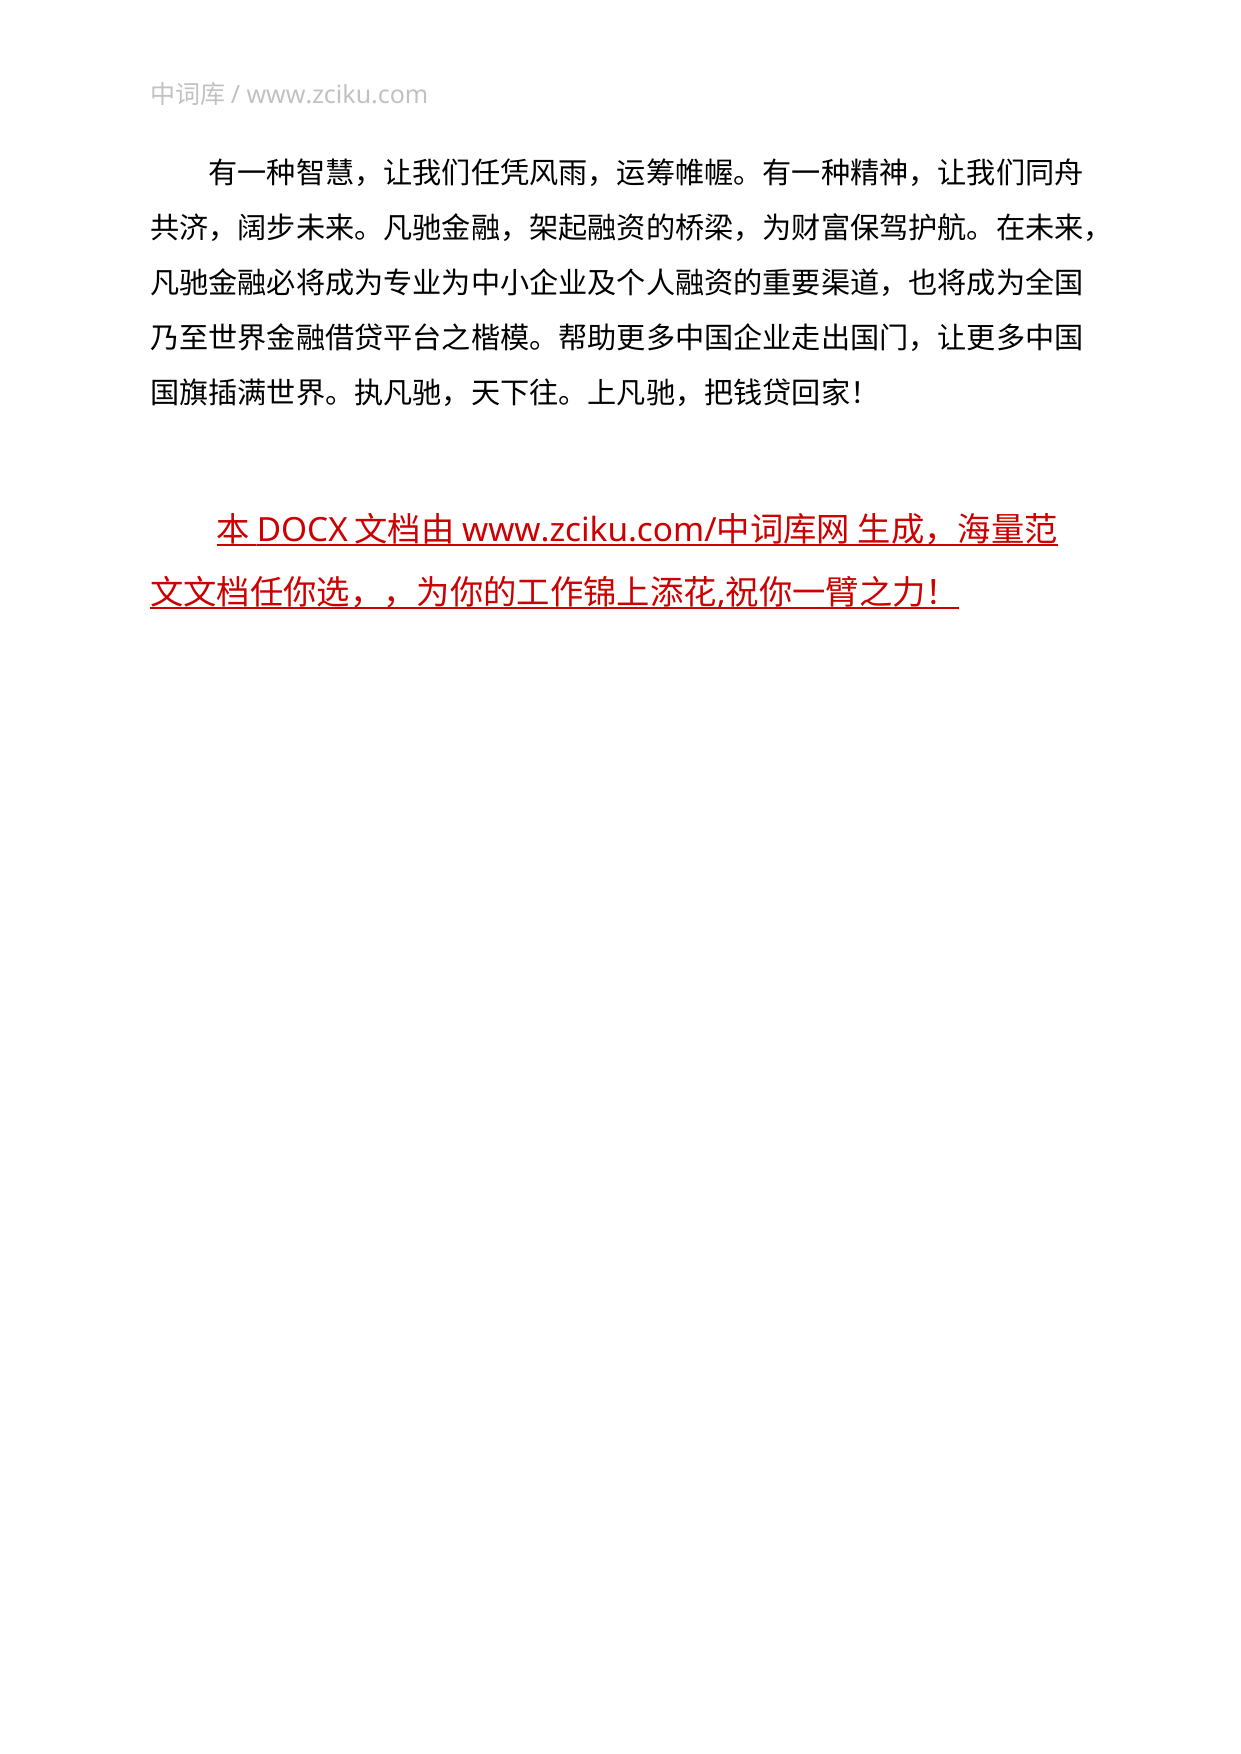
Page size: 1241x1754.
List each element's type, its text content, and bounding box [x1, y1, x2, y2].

text 有一种智慧，让我们任凭风雨，运筹帷幄。有一种精神，让我们同舟共济，阔步未来。凡驰金融，架起融资的桥梁，为财富保驾护航。在未来，凡驰金融必将成为专业为中小企业及个人融资的重要渠道，也将成为全国乃至世界金融借贷平台之楷模。帮助更多中国企业走出国门，让更多中国国旗插满世界。执凡驰，天下往。上凡驰，把钱贷回家！ [150, 150, 1090, 412]
text 本DOCX文档由 www.zciku.com/中词库网 生成，海量范文文档任你选，，为你的工作锦上添花,祝你一臂之力！ [150, 503, 1090, 614]
